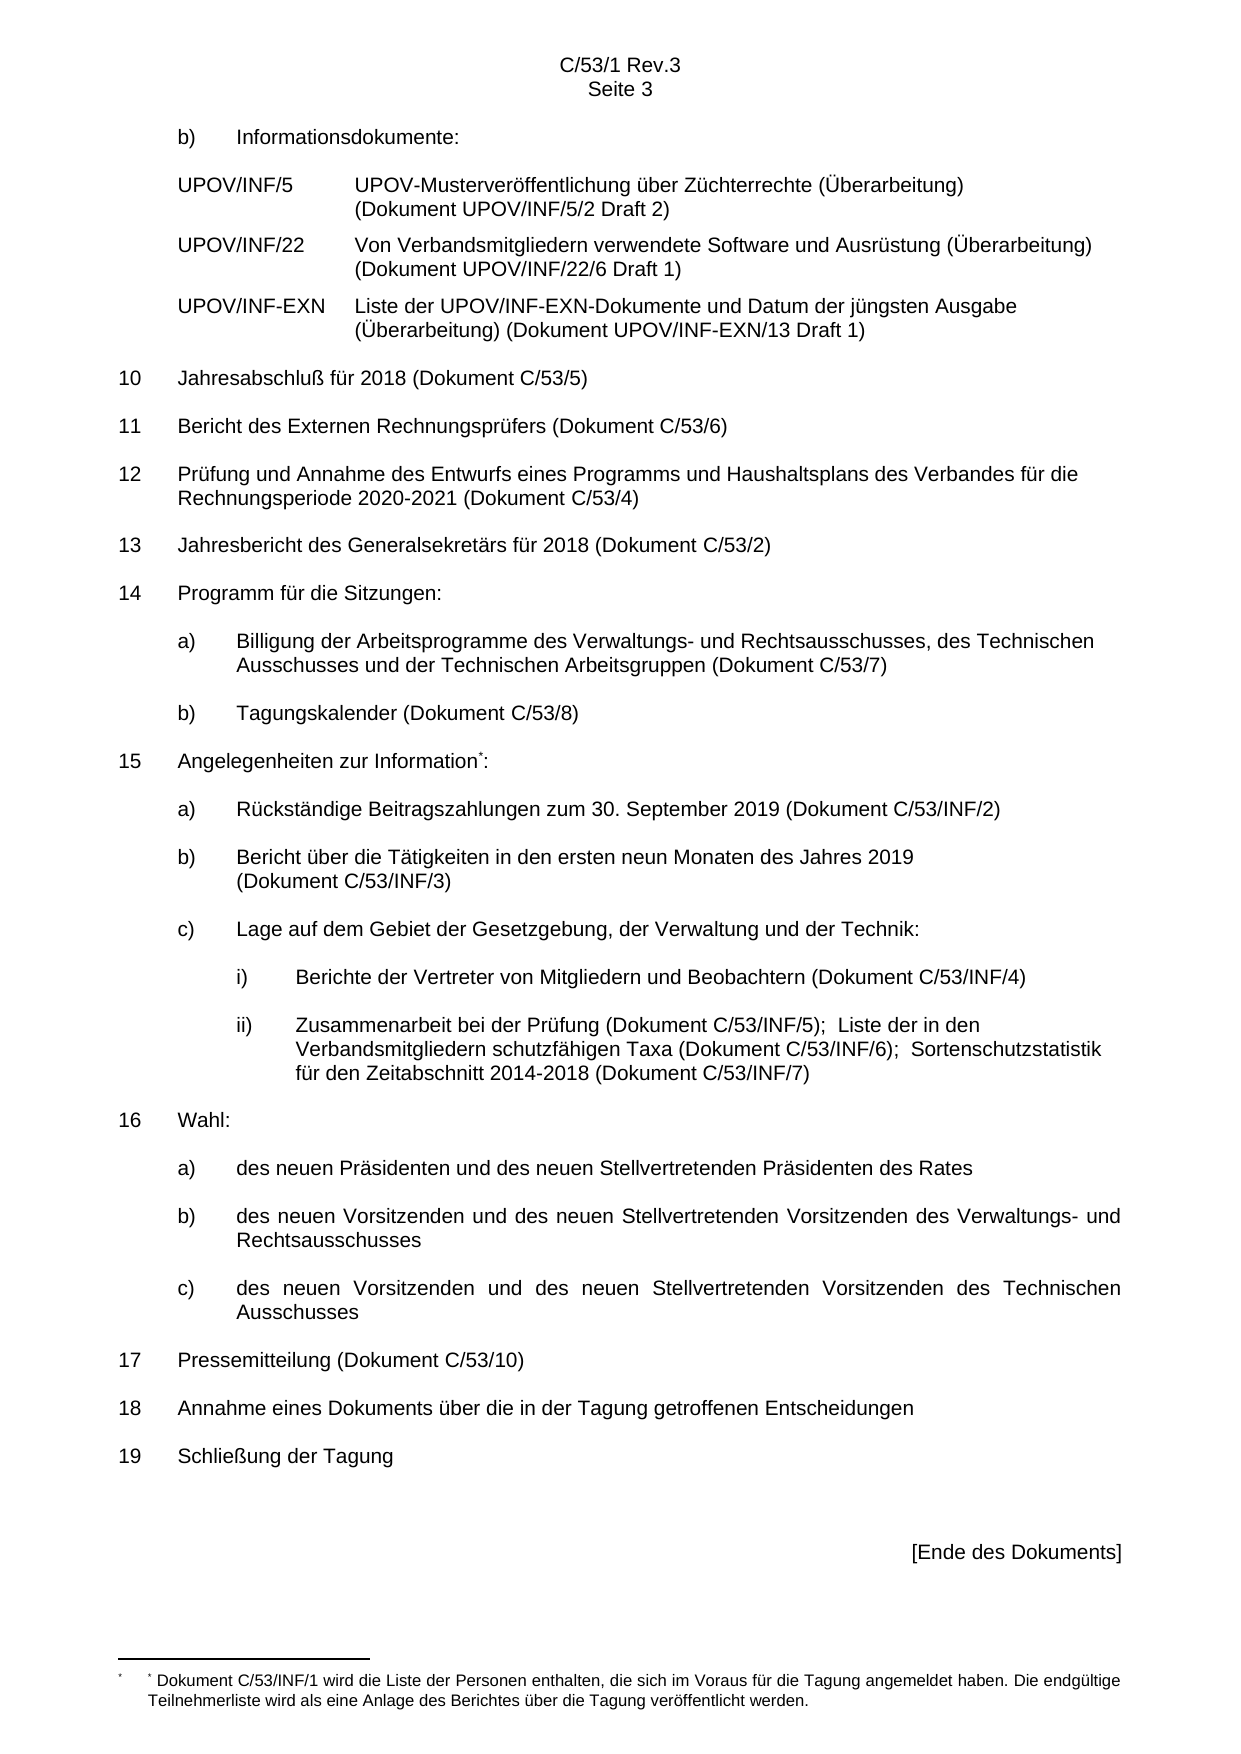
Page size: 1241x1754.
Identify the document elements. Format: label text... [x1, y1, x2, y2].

text Wahl: [118, 1108, 1122, 1132]
list Rückständige Beitragszahlungen zum 30. September 2019 (Dokument C/53/INF/2) [177, 797, 1122, 821]
text Angelegenheiten zur Information*: [118, 749, 1122, 773]
text Schließung der Tagung [118, 1444, 1122, 1468]
text b) Tagungskalender (Dokument C/53/8) [177, 701, 1122, 725]
text Jahresabschluß für 2018 (Dokument C/53/5) [118, 366, 1122, 389]
text Annahme eines Dokuments über die in der Tagung getroffenen Entscheidungen [118, 1396, 1122, 1420]
text Programm für die Sitzungen: [118, 581, 1122, 605]
text Prüfung und Annahme des Entwurfs eines Programms und Haushaltsplans des Verbandes für die Rechnungsperiode 2020-2021 (Dokument C/53/4) [118, 461, 1122, 509]
list Bericht über die Tätigkeiten in den ersten neun Monaten des Jahres 2019 (Dokument C/53/INF/3) [177, 845, 1122, 893]
text Pressemitteilung (Dokument C/53/10) [118, 1348, 1122, 1372]
list Lage auf dem Gebiet der Gesetzgebung, der Verwaltung und der Technik: [177, 917, 1122, 941]
text Bericht des Externen Rechnungsprüfers (Dokument C/53/6) [118, 413, 1122, 437]
text a) Billigung der Arbeitsprogramme des Verwaltungs- und Rechtsausschusses, des Technischen Ausschusses und der Technischen Arbeitsgruppen (Dokument C/53/7) [177, 629, 1122, 677]
text c) des neuen Vorsitzenden und des neuen Stellvertretenden Vorsitzenden des Technischen Ausschusses [118, 1276, 1122, 1324]
text UPOV/INF/22 Von Verbandsmitgliedern verwendete Software und Ausrüstung (Überarbeitung) (Dokument UPOV/INF/22/6 Draft 1) [177, 233, 1122, 281]
text a) des neuen Präsidenten und des neuen Stellvertretenden Präsidenten des Rates [118, 1156, 1122, 1180]
text i) Berichte der Vertreter von Mitgliedern und Beobachtern (Dokument C/53/INF/4) [236, 964, 1122, 988]
text b) des neuen Vorsitzenden und des neuen Stellvertretenden Vorsitzenden des Verwaltungs- und Rechtsausschusses [118, 1204, 1122, 1252]
text b) Informationsdokumente: [177, 125, 1122, 149]
text Jahresbericht des Generalsekretärs für 2018 (Dokument C/53/2) [118, 533, 1122, 557]
text UPOV/INF/5 UPOV-Musterveröffentlichung über Züchterrechte (Überarbeitung) (Dokument UPOV/INF/5/2 Draft 2) [177, 173, 1122, 221]
text [Ende des Dokuments] [118, 1539, 1122, 1563]
text UPOV/INF-EXN Liste der UPOV/INF-EXN-Dokumente und Datum der jüngsten Ausgabe (Überarbeitung) (Dokument UPOV/INF-EXN/13 Draft 1) [177, 294, 1122, 342]
text ii) Zusammenarbeit bei der Prüfung (Dokument C/53/INF/5); Liste der in den Verbandsmitgliedern schutzfähigen Taxa (Dokument C/53/INF/6); Sortenschutzstatistik für den Zeitabschnitt 2014-2018 (Dokument C/53/INF/7) [236, 1012, 1122, 1084]
